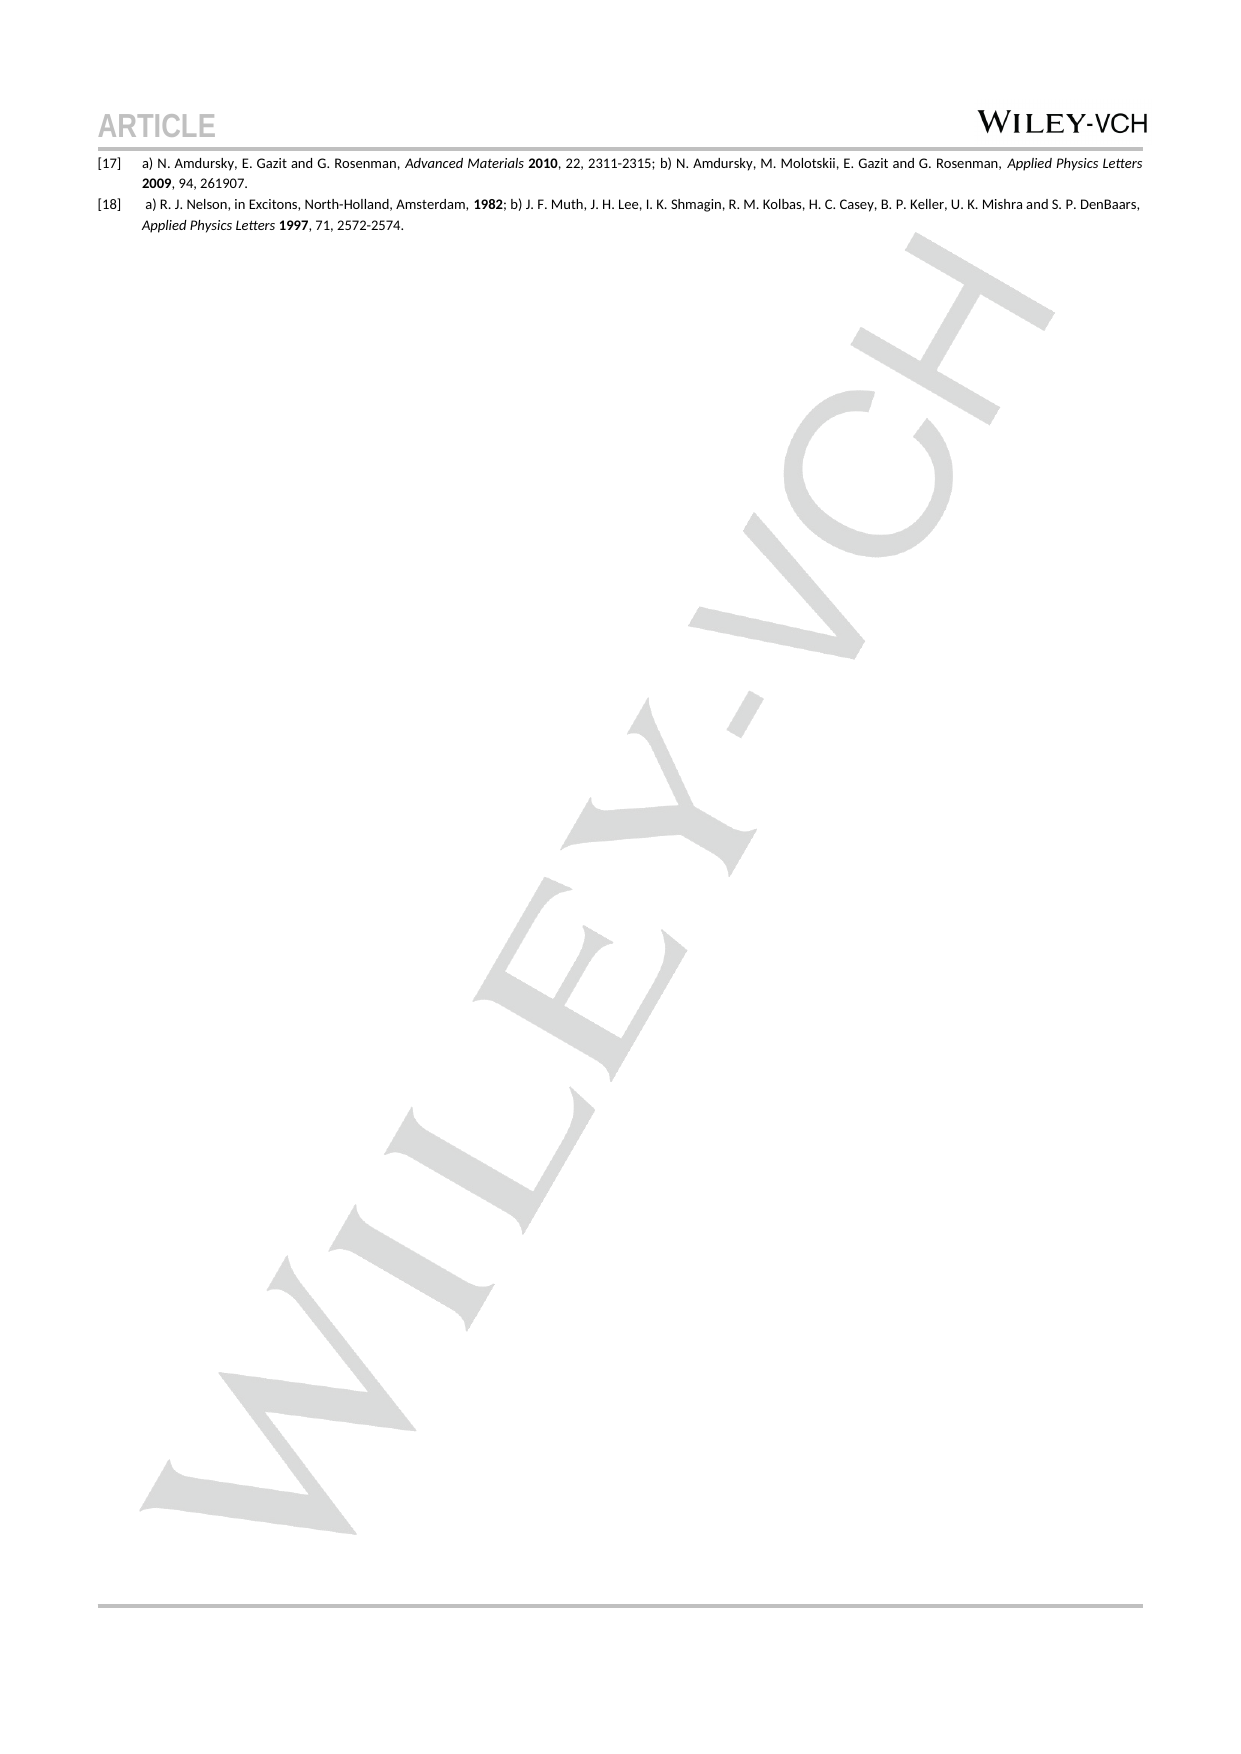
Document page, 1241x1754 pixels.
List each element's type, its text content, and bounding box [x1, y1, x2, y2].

text [18] a) R. J. Nelson, in Excitons, North-Holland, Amsterdam, 1982; b) J. F. Muth, J. H. Lee, I. K. Shmagin, R. M. Kolbas, H. C. Casey, B. P. Keller, U. K. Mishra and S. P. DenBaars, Applied Physics Letters 1997, 71, 2572-2574. [97, 193, 1143, 235]
text [17] a) N. Amdursky, E. Gazit and G. Rosenman, Advanced Materials 2010, 22, 2311-2315; b) N. Amdursky, M. Molotskii, E. Gazit and G. Rosenman, Applied Physics Letters 2009, 94, 261907. [97, 151, 1143, 193]
